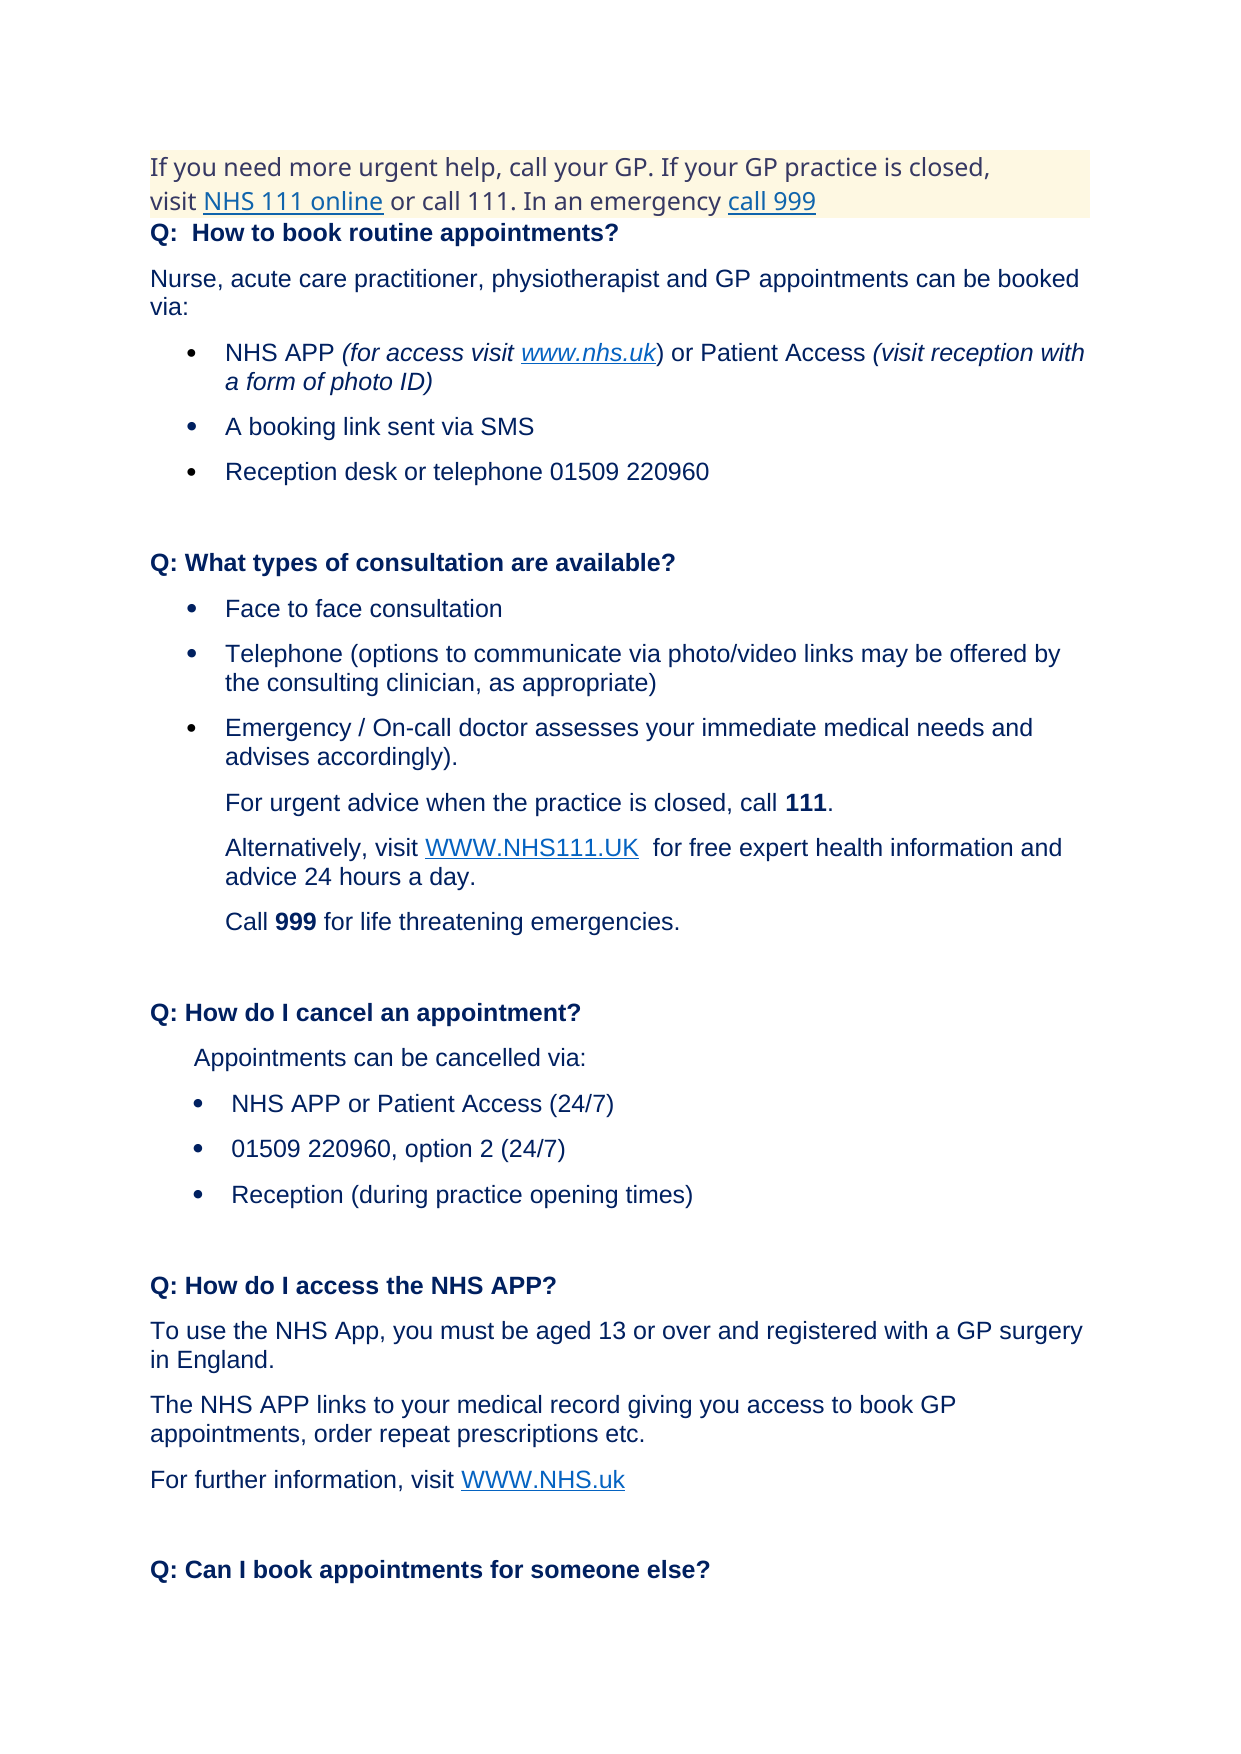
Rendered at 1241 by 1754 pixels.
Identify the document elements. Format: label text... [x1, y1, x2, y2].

list Emergency / On-call doctor assesses your immediate medical needs and advises accordingly). [187, 713, 1090, 771]
list Face to face consultation [187, 594, 1090, 622]
list A booking link sent via SMS [187, 412, 1090, 441]
list 01509 220960, option 2 (24/7) [194, 1134, 1090, 1163]
text Q: What types of consultation are available? [150, 548, 1090, 577]
text Q: How to book routine appointments? [150, 218, 1090, 247]
text Q: Can I book appointments for someone else? [150, 1555, 1090, 1583]
list For urgent advice when the practice is closed, call 111. [225, 788, 1090, 816]
list Reception (during practice opening times) [194, 1180, 1090, 1209]
list Reception desk or telephone 01509 220960 [187, 457, 1090, 486]
text For further information, visit WWW.NHS.uk [150, 1464, 1090, 1493]
text To use the NHS App, you must be aged 13 or over and registered with a GP surgery in England. [150, 1316, 1090, 1374]
text Q: How do I cancel an appointment? [150, 998, 1090, 1027]
text If you need more urgent help, call your GP. If your GP practice is closed, visit NHS 111 online or call 111. In an emergency call 999 [150, 150, 1090, 218]
text The NHS APP links to your medical record giving you access to book GP appointments, order repeat prescriptions etc. [150, 1390, 1090, 1448]
list NHS APP or Patient Access (24/7) [194, 1089, 1090, 1118]
list NHS APP (for access visit www.nhs.uk) or Patient Access (visit reception with a form of photo ID) [187, 338, 1090, 395]
text Q: How do I access the NHS APP? [150, 1271, 1090, 1299]
list Alternatively, visit WWW.NHS111.UK for free expert health information and advice 24 hours a day. [225, 833, 1090, 891]
list Call 999 for life threatening emergencies. [225, 907, 1090, 936]
text Appointments can be cancelled via: [150, 1043, 1090, 1072]
list Telephone (options to communicate via photo/video links may be offered by the consulting clinician, as appropriate) [187, 639, 1090, 697]
text Nurse, acute care practitioner, physiotherapist and GP appointments can be booked via: [150, 263, 1090, 321]
